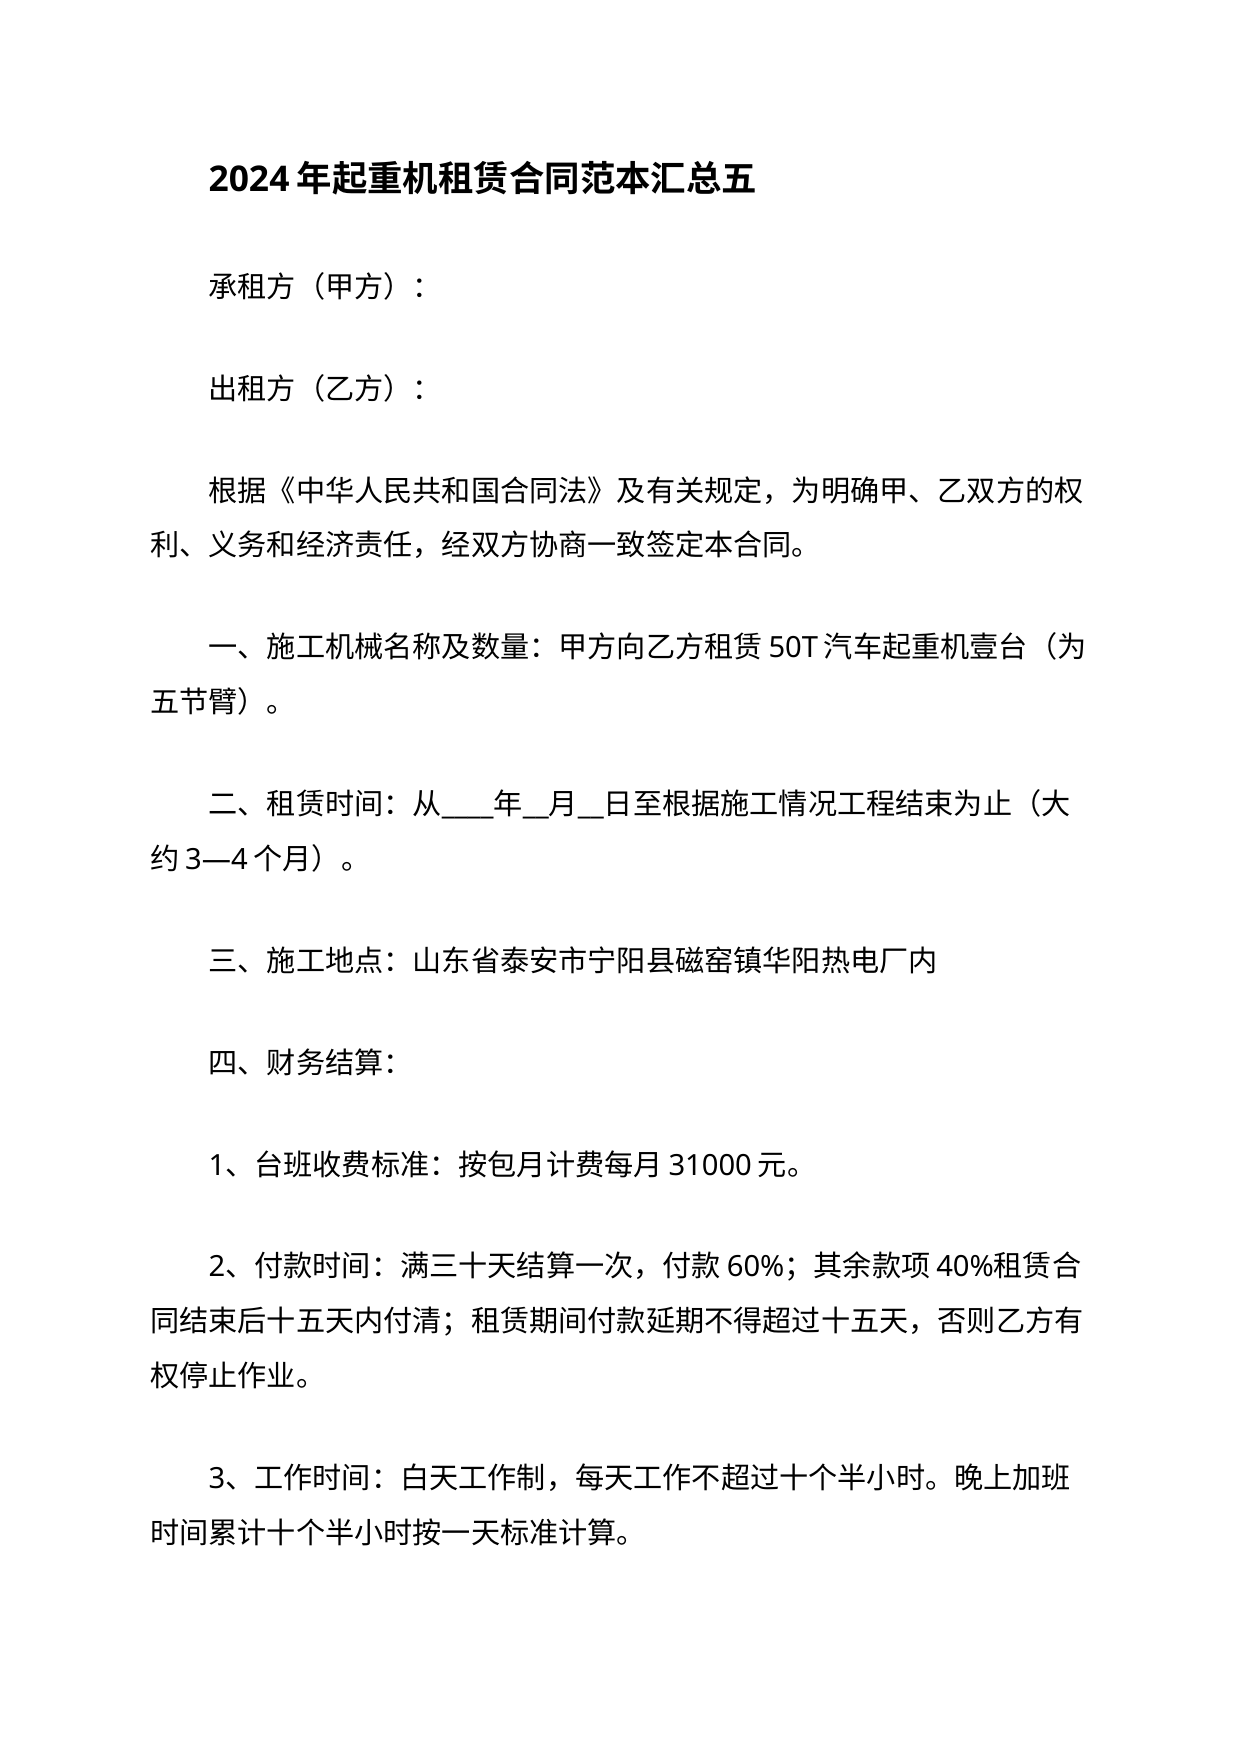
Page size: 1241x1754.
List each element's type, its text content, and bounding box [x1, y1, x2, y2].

text 承租方（甲方）： [150, 263, 1090, 306]
text 出租方（乙方）： [150, 365, 1090, 408]
text 二、租赁时间：从____年__月__日至根据施工情况工程结束为止（大约3—4个月）。 [150, 781, 1090, 878]
text 1、台班收费标准：按包月计费每月31000元。 [150, 1141, 1090, 1183]
text 2、付款时间：满三十天结算一次，付款60%；其余款项40%租赁合同结束后十五天内付清；租赁期间付款延期不得超过十五天，否则乙方有权停止作业。 [150, 1243, 1090, 1395]
text 三、施工地点：山东省泰安市宁阳县磁窑镇华阳热电厂内 [150, 937, 1090, 980]
text 四、财务结算： [150, 1039, 1090, 1082]
text 根据《中华人民共和国合同法》及有关规定，为明确甲、乙双方的权利、义务和经济责任，经双方协商一致签定本合同。 [150, 467, 1090, 564]
text 一、施工机械名称及数量：甲方向乙方租赁50T汽车起重机壹台（为五节臂）。 [150, 624, 1090, 721]
text 2024年起重机租赁合同范本汇总五 [150, 150, 1090, 201]
text 3、工作时间：白天工作制，每天工作不超过十个半小时。晚上加班时间累计十个半小时按一天标准计算。 [150, 1455, 1090, 1552]
